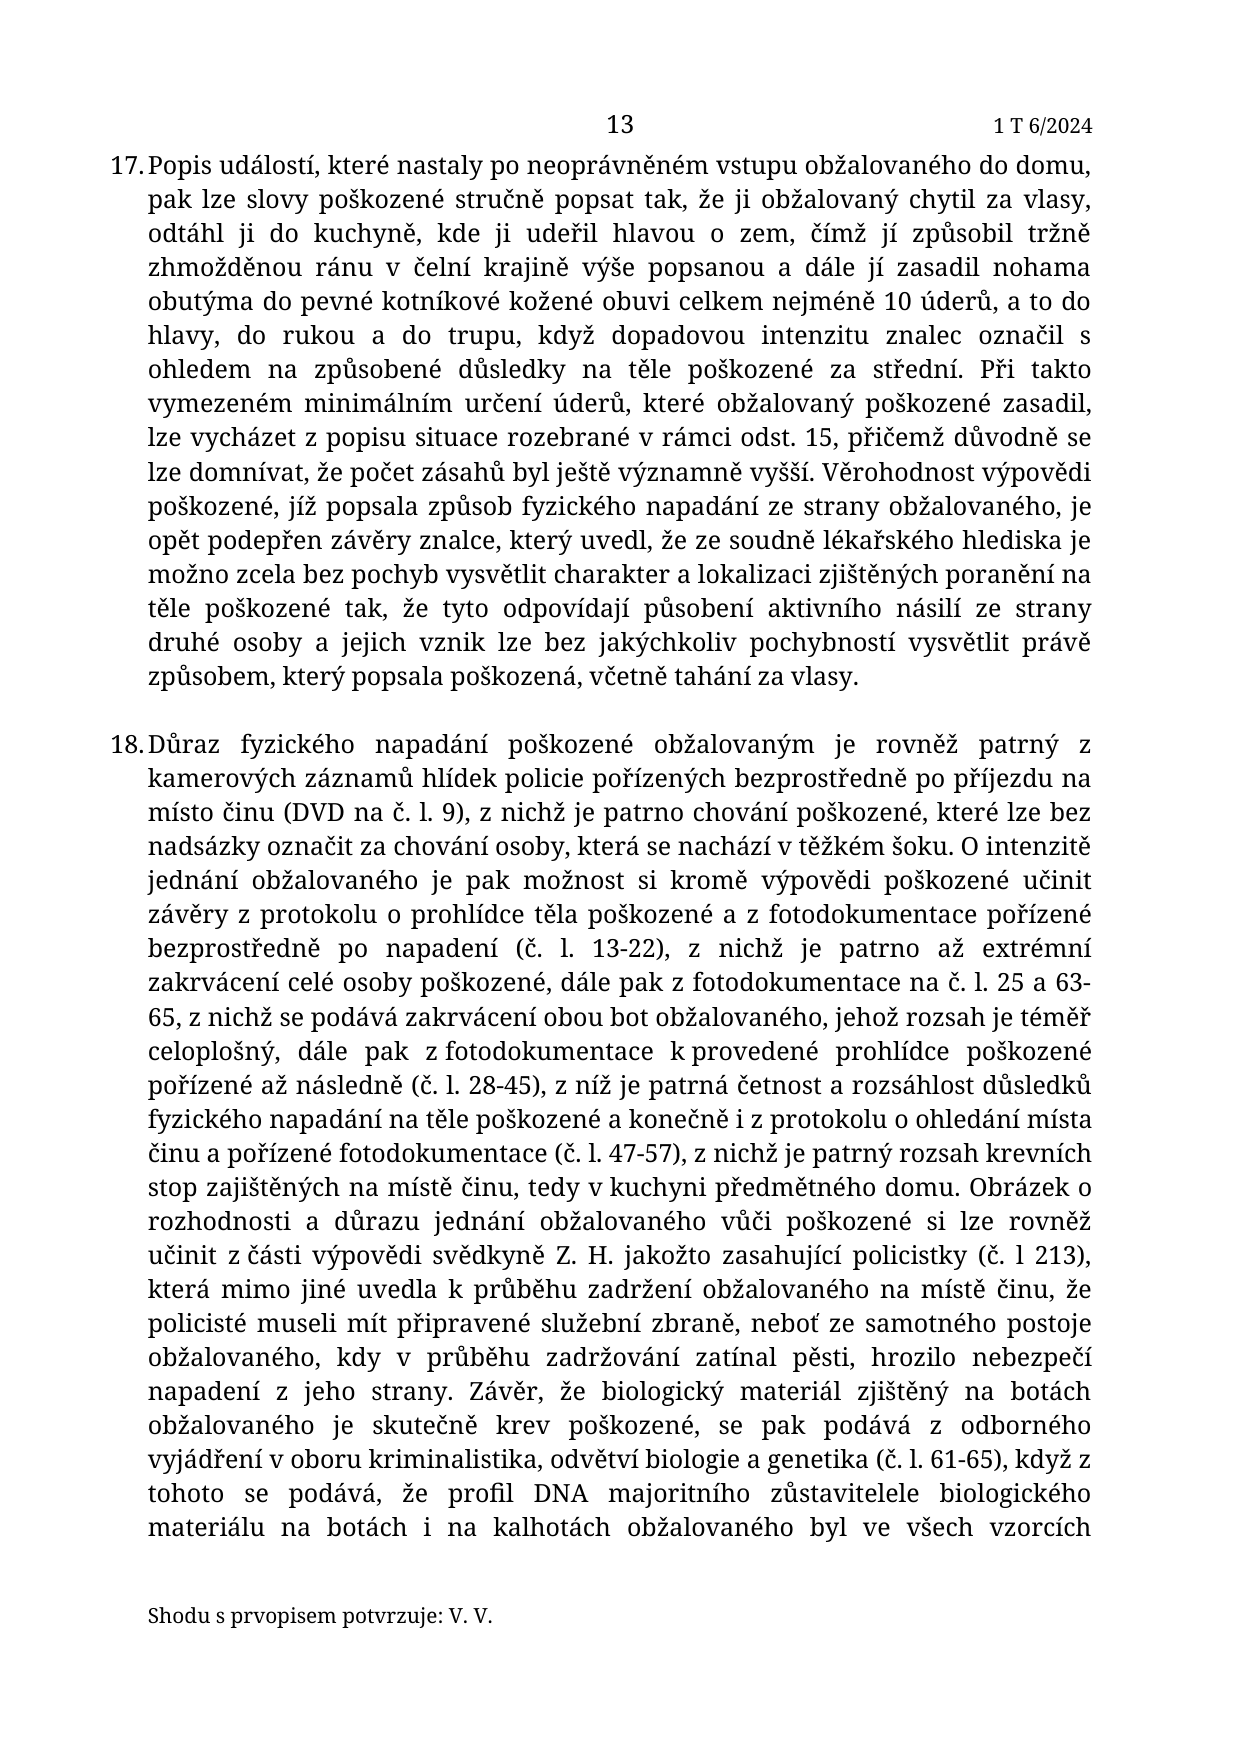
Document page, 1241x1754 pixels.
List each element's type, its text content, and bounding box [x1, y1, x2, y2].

list Popis událostí, které nastaly po neoprávněném vstupu obžalovaného do domu, pak lze slovy poškozené stručně popsat tak, že ji obžalovaný chytil za vlasy, odtáhl ji do kuchyně, kde ji udeřil hlavou o zem, čímž jí způsobil tržně zhmožděnou ránu v čelní krajině výše popsanou a dále jí zasadil nohama obutýma do pevné kotníkové kožené obuvi celkem nejméně 10 úderů, a to do hlavy, do rukou a do trupu, když dopadovou intenzitu znalec označil s ohledem na způsobené důsledky na těle poškozené za střední. Při takto vymezeném minimálním určení úderů, které obžalovaný poškozené zasadil, lze vycházet z popisu situace rozebrané v rámci odst. 15, přičemž důvodně se lze domnívat, že počet zásahů byl ještě významně vyšší. Věrohodnost výpovědi poškozené, jíž popsala způsob fyzického napadání ze strany obžalovaného, je opět podepřen závěry znalce, který uvedl, že ze soudně lékařského hlediska je možno zcela bez pochyb vysvětlit charakter a lokalizaci zjištěných poranění na těle poškozené tak, že tyto odpovídají působení aktivního násilí ze strany druhé osoby a jejich vznik lze bez jakýchkoliv pochybností vysvětlit právě způsobem, který popsala poškozená, včetně tahání za vlasy. [110, 148, 1093, 693]
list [110, 727, 1093, 1544]
